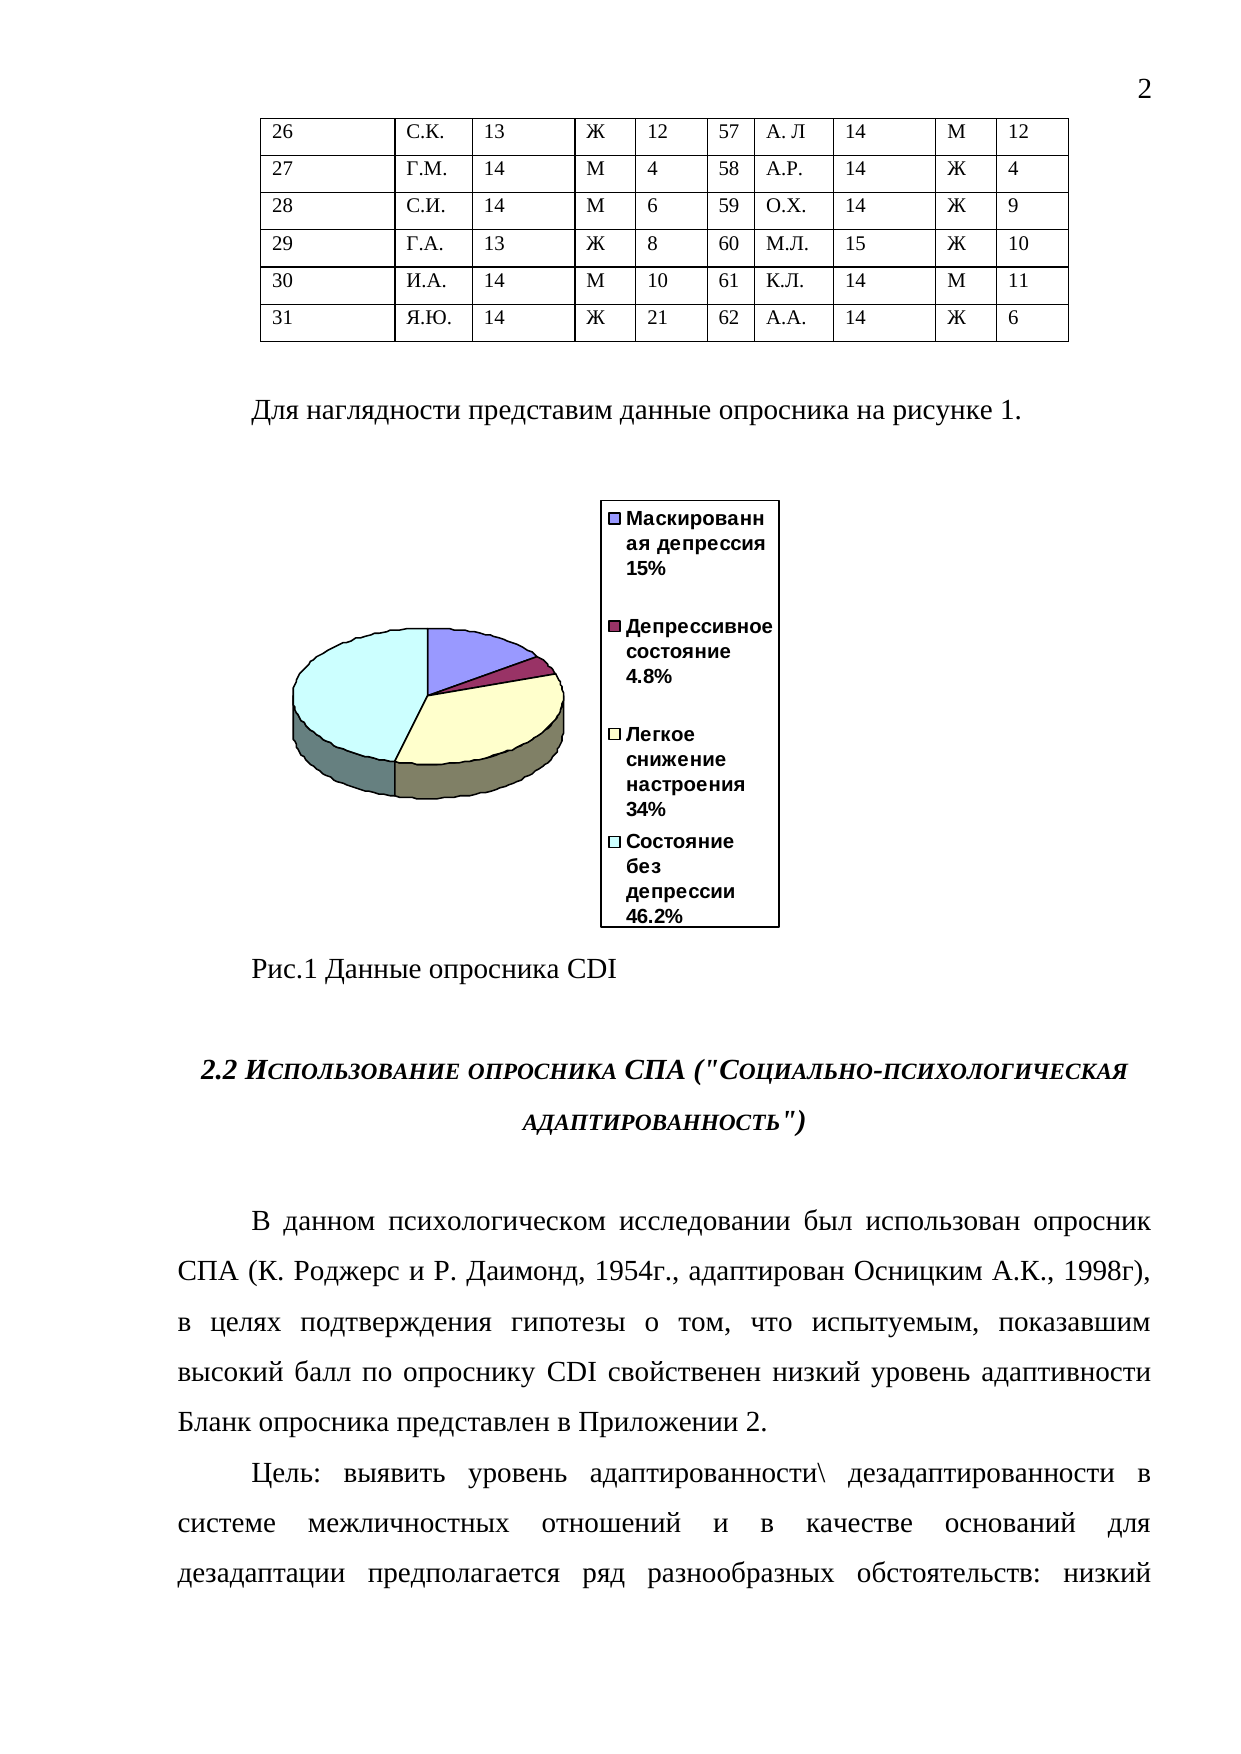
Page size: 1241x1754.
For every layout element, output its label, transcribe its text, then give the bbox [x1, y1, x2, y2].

table_cell М [576, 268, 635, 303]
table_cell А.Р. [755, 156, 833, 192]
table_cell 12 [997, 119, 1068, 155]
table_cell О.Х. [755, 193, 833, 229]
table_cell 29 [261, 230, 394, 266]
table_cell 28 [261, 193, 394, 229]
table_cell С.И. [396, 193, 472, 229]
table_cell 58 [708, 156, 754, 192]
table_cell А.А. [755, 305, 833, 341]
table_cell 30 [261, 268, 394, 303]
table_cell М [576, 193, 635, 229]
table_cell 4 [997, 156, 1068, 192]
table_cell К.Л. [755, 268, 833, 303]
table_cell 61 [708, 268, 754, 303]
table_cell 14 [834, 156, 935, 192]
table_cell 14 [473, 156, 574, 192]
table_cell Ж [936, 230, 996, 266]
table_cell Я.Ю. [396, 305, 472, 341]
table_cell 13 [473, 119, 574, 155]
table_cell 14 [473, 268, 574, 303]
table_cell М [936, 268, 996, 303]
text Рис.1 Данные опросника CDI [177, 952, 1152, 985]
table_cell 62 [708, 305, 754, 341]
table_cell 10 [636, 268, 707, 303]
table_cell 13 [473, 230, 574, 266]
table_cell 11 [997, 268, 1068, 303]
table_cell 26 [261, 119, 394, 155]
table_cell Ж [936, 305, 996, 341]
table_cell 14 [834, 268, 935, 303]
table_cell 15 [834, 230, 935, 266]
table_cell 8 [636, 230, 707, 266]
table_cell 27 [261, 156, 394, 192]
table_cell С.К. [396, 119, 472, 155]
table_cell 14 [473, 305, 574, 341]
table_cell Ж [576, 305, 635, 341]
table_cell 9 [997, 193, 1068, 229]
table_cell Ж [936, 156, 996, 192]
text Для наглядности представим данные опросника на рисунке 1. [177, 392, 1152, 426]
table_cell 14 [834, 193, 935, 229]
table_cell И.А. [396, 268, 472, 303]
table_cell 14 [834, 305, 935, 341]
table_cell 60 [708, 230, 754, 266]
table_cell Ж [576, 230, 635, 266]
table_cell М.Л. [755, 230, 833, 266]
table_cell 59 [708, 193, 754, 229]
table_cell 21 [636, 305, 707, 341]
table_cell 10 [997, 230, 1068, 266]
subtitle 2.2 Использование опросника СПА ("Социально-психологическая адаптированность") [177, 1052, 1152, 1136]
table_cell 6 [636, 193, 707, 229]
table_cell 31 [261, 305, 394, 341]
table_cell 14 [834, 119, 935, 155]
table_cell 14 [473, 193, 574, 229]
table_cell Г.А. [396, 230, 472, 266]
table_cell 57 [708, 119, 754, 155]
table_cell 12 [636, 119, 707, 155]
table_cell А. Л [755, 119, 833, 155]
text В данном психологическом исследовании был использован опросник СПА (К. Роджерс и Р. Даимонд, 1954г., адаптирован Осницким А.К., 1998г), в целях подтверждения гипотезы о том, что испытуемым, показавшим высокий балл по опроснику CDI свойственен низкий уровень адаптивности Бланк опросника представлен в Приложении 2. [177, 1203, 1152, 1438]
table_cell М [936, 119, 996, 155]
table_cell Г.М. [396, 156, 472, 192]
table_cell 6 [997, 305, 1068, 341]
table_cell Ж [576, 119, 635, 155]
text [177, 1455, 1152, 1589]
table_cell М [576, 156, 635, 192]
table_cell 4 [636, 156, 707, 192]
table_cell Ж [936, 193, 996, 229]
